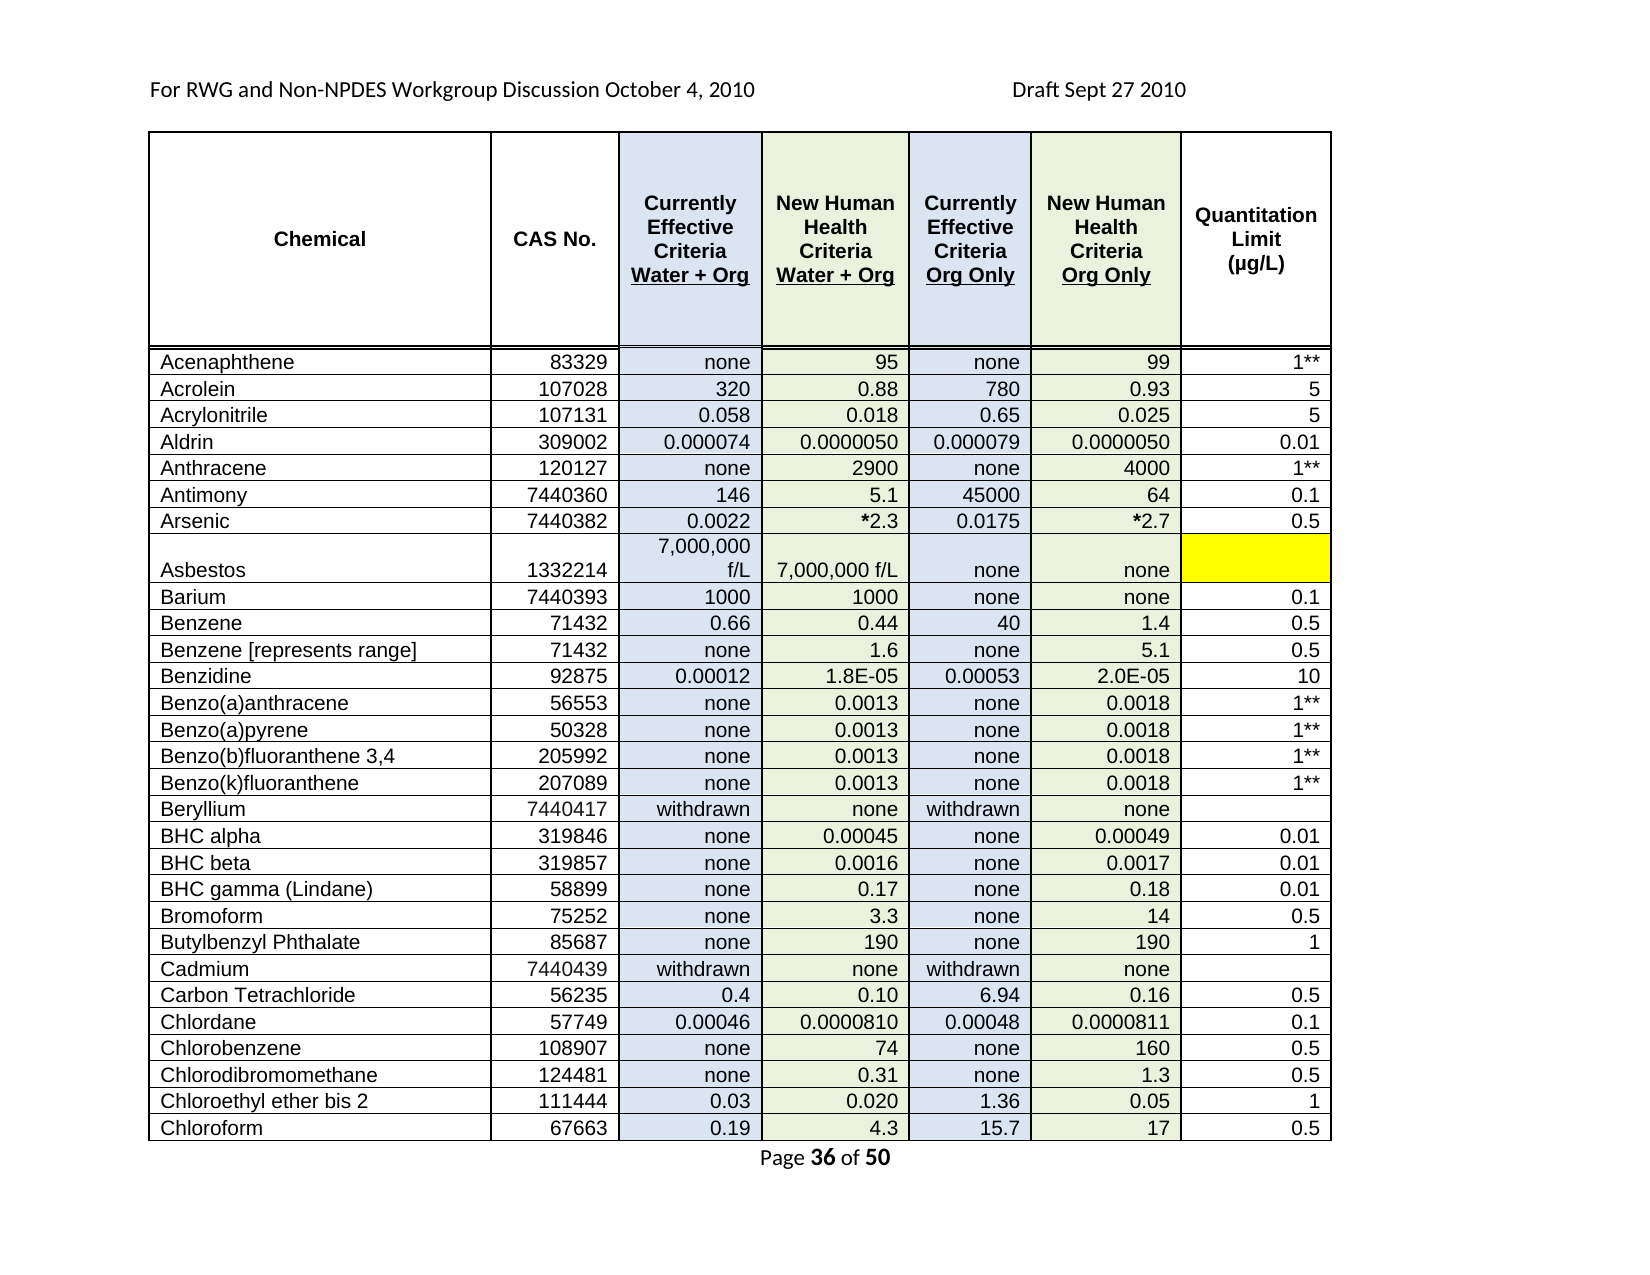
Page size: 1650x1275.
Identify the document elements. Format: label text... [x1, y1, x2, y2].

table_cell 45000 [910, 481, 1030, 507]
table_cell Asbestos [150, 534, 490, 582]
table_cell 83329 [492, 350, 618, 374]
table_cell 1** [1182, 742, 1330, 768]
table_cell 10 [1182, 663, 1330, 688]
table_cell Anthracene [150, 455, 490, 480]
table_cell none [910, 716, 1030, 741]
table_cell withdrawn [910, 796, 1030, 821]
table_cell none [910, 822, 1030, 848]
table_cell Benzidine [150, 663, 490, 688]
table_cell 0.0013 [763, 716, 908, 741]
table_cell 0.0000050 [763, 428, 908, 453]
table_cell none [910, 689, 1030, 715]
table_cell 0.01 [1182, 849, 1330, 874]
table_cell 160 [1032, 1035, 1180, 1060]
table_cell 1.36 [910, 1088, 1030, 1113]
table_cell 6.94 [910, 982, 1030, 1007]
table_cell none [910, 742, 1030, 768]
table_cell 0.0000050 [1032, 428, 1180, 453]
table_cell 0.1 [1182, 1008, 1330, 1034]
table_cell none [620, 716, 761, 741]
table_cell none [620, 1035, 761, 1060]
table_cell Barium [150, 583, 490, 609]
table_cell 0.4 [620, 982, 761, 1007]
table_cell none [910, 350, 1030, 374]
table_cell withdrawn [910, 955, 1030, 981]
table_cell 0.058 [620, 401, 761, 427]
table_cell 56235 [492, 982, 618, 1007]
table_cell 146 [620, 481, 761, 507]
table_cell 99 [1032, 350, 1180, 374]
table_cell 92875 [492, 663, 618, 688]
table_cell Chloroform [150, 1114, 490, 1140]
table_cell 1** [1182, 769, 1330, 794]
table_cell 0.00048 [910, 1008, 1030, 1034]
table_cell 108907 [492, 1035, 618, 1060]
table_cell 319857 [492, 849, 618, 874]
table_cell 0.1 [1182, 583, 1330, 609]
table_cell 0.65 [910, 401, 1030, 427]
table_cell Butylbenzyl Phthalate [150, 929, 490, 954]
table_cell 205992 [492, 742, 618, 768]
table_cell Chloroethyl ether bis 2 [150, 1088, 490, 1113]
table_cell 190 [763, 929, 908, 954]
table_cell none [763, 796, 908, 821]
table_cell 0.5 [1182, 508, 1330, 533]
table_cell Benzene [150, 610, 490, 635]
table_cell 0.0017 [1032, 849, 1180, 874]
table_cell 7440417 [492, 796, 618, 821]
table_cell withdrawn [620, 955, 761, 981]
table_cell 1.3 [1032, 1061, 1180, 1087]
table_cell 0.5 [1182, 1114, 1330, 1140]
table_cell 75252 [492, 902, 618, 927]
table_cell none [1032, 534, 1180, 582]
table_cell 780 [910, 375, 1030, 400]
table_header Currently Effective Criteria Org Only [910, 133, 1030, 345]
table_cell 85687 [492, 929, 618, 954]
table_cell Acrylonitrile [150, 401, 490, 427]
table_cell none [620, 875, 761, 901]
table_cell Benzo(k)fluoranthene [150, 769, 490, 794]
table_cell 0.88 [763, 375, 908, 400]
table_cell none [910, 534, 1030, 582]
table_cell 207089 [492, 769, 618, 794]
table_cell 17 [1032, 1114, 1180, 1140]
table_cell Benzo(b)fluoranthene 3,4 [150, 742, 490, 768]
table_cell none [620, 902, 761, 927]
table_header CAS No. [492, 133, 618, 345]
table_cell 14 [1032, 902, 1180, 927]
table_cell 0.5 [1182, 1035, 1330, 1060]
table_cell Aldrin [150, 428, 490, 453]
table_cell 1.6 [763, 636, 908, 662]
table_cell Benzo(a)pyrene [150, 716, 490, 741]
table_cell none [1032, 583, 1180, 609]
table_cell 0.5 [1182, 902, 1330, 927]
table_cell none [763, 955, 908, 981]
table_cell 190 [1032, 929, 1180, 954]
table_cell 0.00012 [620, 663, 761, 688]
table_cell 0.0018 [1032, 742, 1180, 768]
table_cell 7440439 [492, 955, 618, 981]
table_cell BHC beta [150, 849, 490, 874]
table_cell 1000 [763, 583, 908, 609]
table_cell 0.0013 [763, 742, 908, 768]
table_cell 120127 [492, 455, 618, 480]
table_cell Acrolein [150, 375, 490, 400]
table_cell 7440360 [492, 481, 618, 507]
table_cell Acenaphthene [150, 350, 490, 374]
table_cell 1 [1182, 929, 1330, 954]
table_cell none [620, 689, 761, 715]
table_cell Benzene [represents range] [150, 636, 490, 662]
table_cell 0.05 [1032, 1088, 1180, 1113]
table_cell Antimony [150, 481, 490, 507]
table_header Chemical [150, 133, 490, 345]
table_cell 0.0175 [910, 508, 1030, 533]
table_cell 0.0018 [1032, 689, 1180, 715]
table_cell none [910, 1061, 1030, 1087]
table_cell *2.3 [763, 508, 908, 533]
table_cell none [620, 348, 761, 374]
table_cell 319846 [492, 822, 618, 848]
table_cell 7440393 [492, 583, 618, 609]
table_cell 5 [1182, 375, 1330, 400]
table_cell *2.7 [1032, 508, 1180, 533]
table_cell none [620, 636, 761, 662]
table_cell 0.17 [763, 875, 908, 901]
table_cell 0.5 [1182, 982, 1330, 1007]
table_cell none [620, 742, 761, 768]
table_cell 4000 [1032, 455, 1180, 480]
table_cell none [910, 875, 1030, 901]
table_cell 1332214 [492, 534, 618, 582]
table_cell 0.000079 [910, 428, 1030, 453]
table_cell 0.025 [1032, 401, 1180, 427]
table_cell 0.5 [1182, 636, 1330, 662]
table_cell Cadmium [150, 955, 490, 981]
table_cell Bromoform [150, 902, 490, 927]
table_cell 0.01 [1182, 875, 1330, 901]
table_cell 5.1 [1032, 636, 1180, 662]
table_cell 0.5 [1182, 1061, 1330, 1087]
table_cell 58899 [492, 875, 618, 901]
table_cell 0.0000810 [763, 1008, 908, 1034]
table_header Currently Effective Criteria Water + Org [620, 133, 761, 345]
table_cell none [620, 849, 761, 874]
table_cell Chlordane [150, 1008, 490, 1034]
table_cell Chlorobenzene [150, 1035, 490, 1060]
table_cell BHC alpha [150, 822, 490, 848]
table_cell 64 [1032, 481, 1180, 507]
table_cell 1** [1182, 716, 1330, 741]
table_cell 2900 [763, 455, 908, 480]
table_cell 1** [1182, 689, 1330, 715]
table_cell none [620, 769, 761, 794]
table_cell 111444 [492, 1088, 618, 1113]
table_cell none [910, 583, 1030, 609]
table_cell none [620, 929, 761, 954]
table_cell 107131 [492, 401, 618, 427]
table_cell none [910, 636, 1030, 662]
table_cell Chlorodibromomethane [150, 1061, 490, 1087]
table_cell 5.1 [763, 481, 908, 507]
table_cell Beryllium [150, 796, 490, 821]
table_cell none [620, 1061, 761, 1087]
table_cell 0.00049 [1032, 822, 1180, 848]
table_cell none [620, 822, 761, 848]
table_cell 0.00045 [763, 822, 908, 848]
table_cell [1182, 534, 1330, 582]
table_header New Human Health Criteria Org Only [1032, 133, 1180, 345]
table_cell 0.01 [1182, 822, 1330, 848]
table_cell [1182, 796, 1330, 821]
table_cell 0.93 [1032, 375, 1180, 400]
table_cell BHC gamma (Lindane) [150, 875, 490, 901]
table_cell [1182, 955, 1330, 981]
table_cell none [910, 769, 1030, 794]
table_cell 0.5 [1182, 610, 1330, 635]
table_cell Carbon Tetrachloride [150, 982, 490, 1007]
table_cell 0.01 [1182, 428, 1330, 453]
table_cell withdrawn [620, 796, 761, 821]
table_cell 1** [1182, 350, 1330, 374]
table_cell 3.3 [763, 902, 908, 927]
table_cell 0.0000811 [1032, 1008, 1180, 1034]
table_cell 50328 [492, 716, 618, 741]
table_cell 7,000,000 f/L [620, 534, 761, 582]
table_cell 71432 [492, 636, 618, 662]
table_cell none [620, 455, 761, 480]
table_cell 71432 [492, 610, 618, 635]
table_cell 40 [910, 610, 1030, 635]
table_cell 0.00046 [620, 1008, 761, 1034]
table_cell 67663 [492, 1114, 618, 1140]
table_cell 0.66 [620, 610, 761, 635]
table_cell 0.0016 [763, 849, 908, 874]
table_cell 74 [763, 1035, 908, 1060]
table_cell 0.03 [620, 1088, 761, 1113]
table_cell 0.31 [763, 1061, 908, 1087]
table_cell none [910, 902, 1030, 927]
table_cell 0.16 [1032, 982, 1180, 1007]
table_cell 56553 [492, 689, 618, 715]
table_header New Human Health Criteria Water + Org [763, 133, 908, 345]
table_cell 0.44 [763, 610, 908, 635]
table_cell 95 [763, 350, 908, 374]
table_cell 7,000,000 f/L [763, 534, 908, 582]
table_cell 309002 [492, 428, 618, 453]
table_cell none [1032, 796, 1180, 821]
table_cell 0.018 [763, 401, 908, 427]
table_cell 107028 [492, 375, 618, 400]
table_cell 1000 [620, 583, 761, 609]
table_cell 2.0E-05 [1032, 663, 1180, 688]
table_cell none [910, 455, 1030, 480]
table_cell Arsenic [150, 508, 490, 533]
table_cell 0.0013 [763, 689, 908, 715]
table_cell 57749 [492, 1008, 618, 1034]
table_cell 15.7 [910, 1114, 1030, 1140]
table_cell 5 [1182, 401, 1330, 427]
table_cell 0.10 [763, 982, 908, 1007]
table_cell 1.4 [1032, 610, 1180, 635]
table_cell 0.000074 [620, 428, 761, 453]
table_cell none [910, 849, 1030, 874]
table_cell 4.3 [763, 1114, 908, 1140]
table_cell 0.0018 [1032, 769, 1180, 794]
table_cell none [1032, 955, 1180, 981]
table_cell 0.0022 [620, 508, 761, 533]
table_cell 0.18 [1032, 875, 1180, 901]
table_cell 0.020 [763, 1088, 908, 1113]
table_cell 0.00053 [910, 663, 1030, 688]
table_cell 1 [1182, 1088, 1330, 1113]
table_cell none [910, 1035, 1030, 1060]
table_cell 7440382 [492, 508, 618, 533]
table_cell 124481 [492, 1061, 618, 1087]
table_cell 1** [1182, 455, 1330, 480]
table_cell 0.19 [620, 1114, 761, 1140]
table_cell 1.8E-05 [763, 663, 908, 688]
table_cell 0.0013 [763, 769, 908, 794]
table_cell none [910, 929, 1030, 954]
table_cell Benzo(a)anthracene [150, 689, 490, 715]
table_cell 0.0018 [1032, 716, 1180, 741]
table_header Quantitation Limit (µg/L) [1182, 133, 1330, 345]
table_cell 0.1 [1182, 481, 1330, 507]
table_cell 320 [620, 375, 761, 400]
